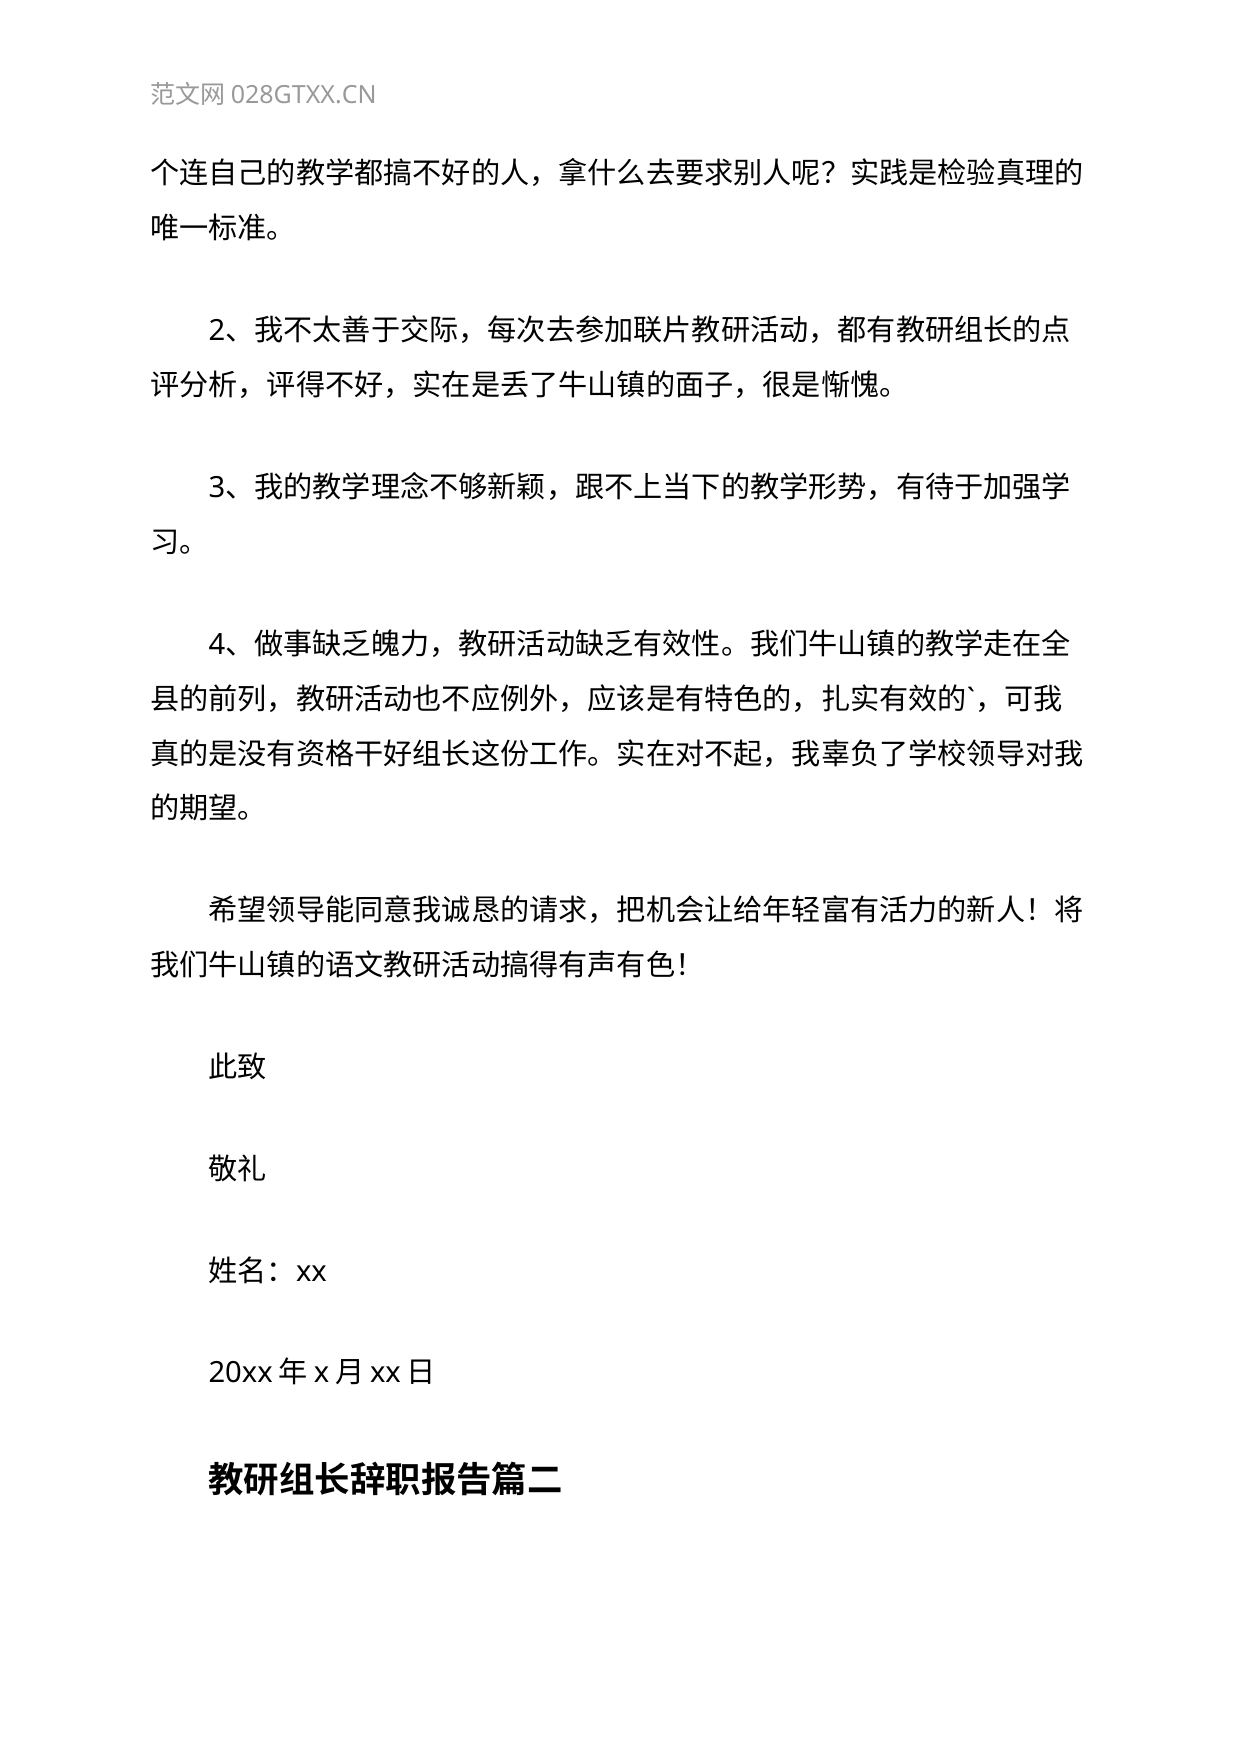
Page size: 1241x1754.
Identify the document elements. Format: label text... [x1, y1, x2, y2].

text 2、我不太善于交际，每次去参加联片教研活动，都有教研组长的点评分析，评得不好，实在是丢了牛山镇的面子，很是惭愧。 [150, 307, 1090, 404]
text 4、做事缺乏魄力，教研活动缺乏有效性。我们牛山镇的教学走在全县的前列，教研活动也不应例外，应该是有特色的，扎实有效的`，可我真的是没有资格干好组长这份工作。实在对不起，我辜负了学校领导对我的期望。 [150, 620, 1090, 827]
text 姓名：xx [150, 1247, 1090, 1289]
text 希望领导能同意我诚恳的请求，把机会让给年轻富有活力的新人！将我们牛山镇的语文教研活动搞得有声有色！ [150, 887, 1090, 984]
text 敬礼 [150, 1145, 1090, 1188]
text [150, 150, 1090, 247]
text 此致 [150, 1043, 1090, 1086]
text 3、我的教学理念不够新颖，跟不上当下的教学形势，有待于加强学习。 [150, 463, 1090, 561]
text 教研组长辞职报告篇二 [150, 1451, 1090, 1502]
text 20xx年x月xx日 [150, 1349, 1090, 1391]
